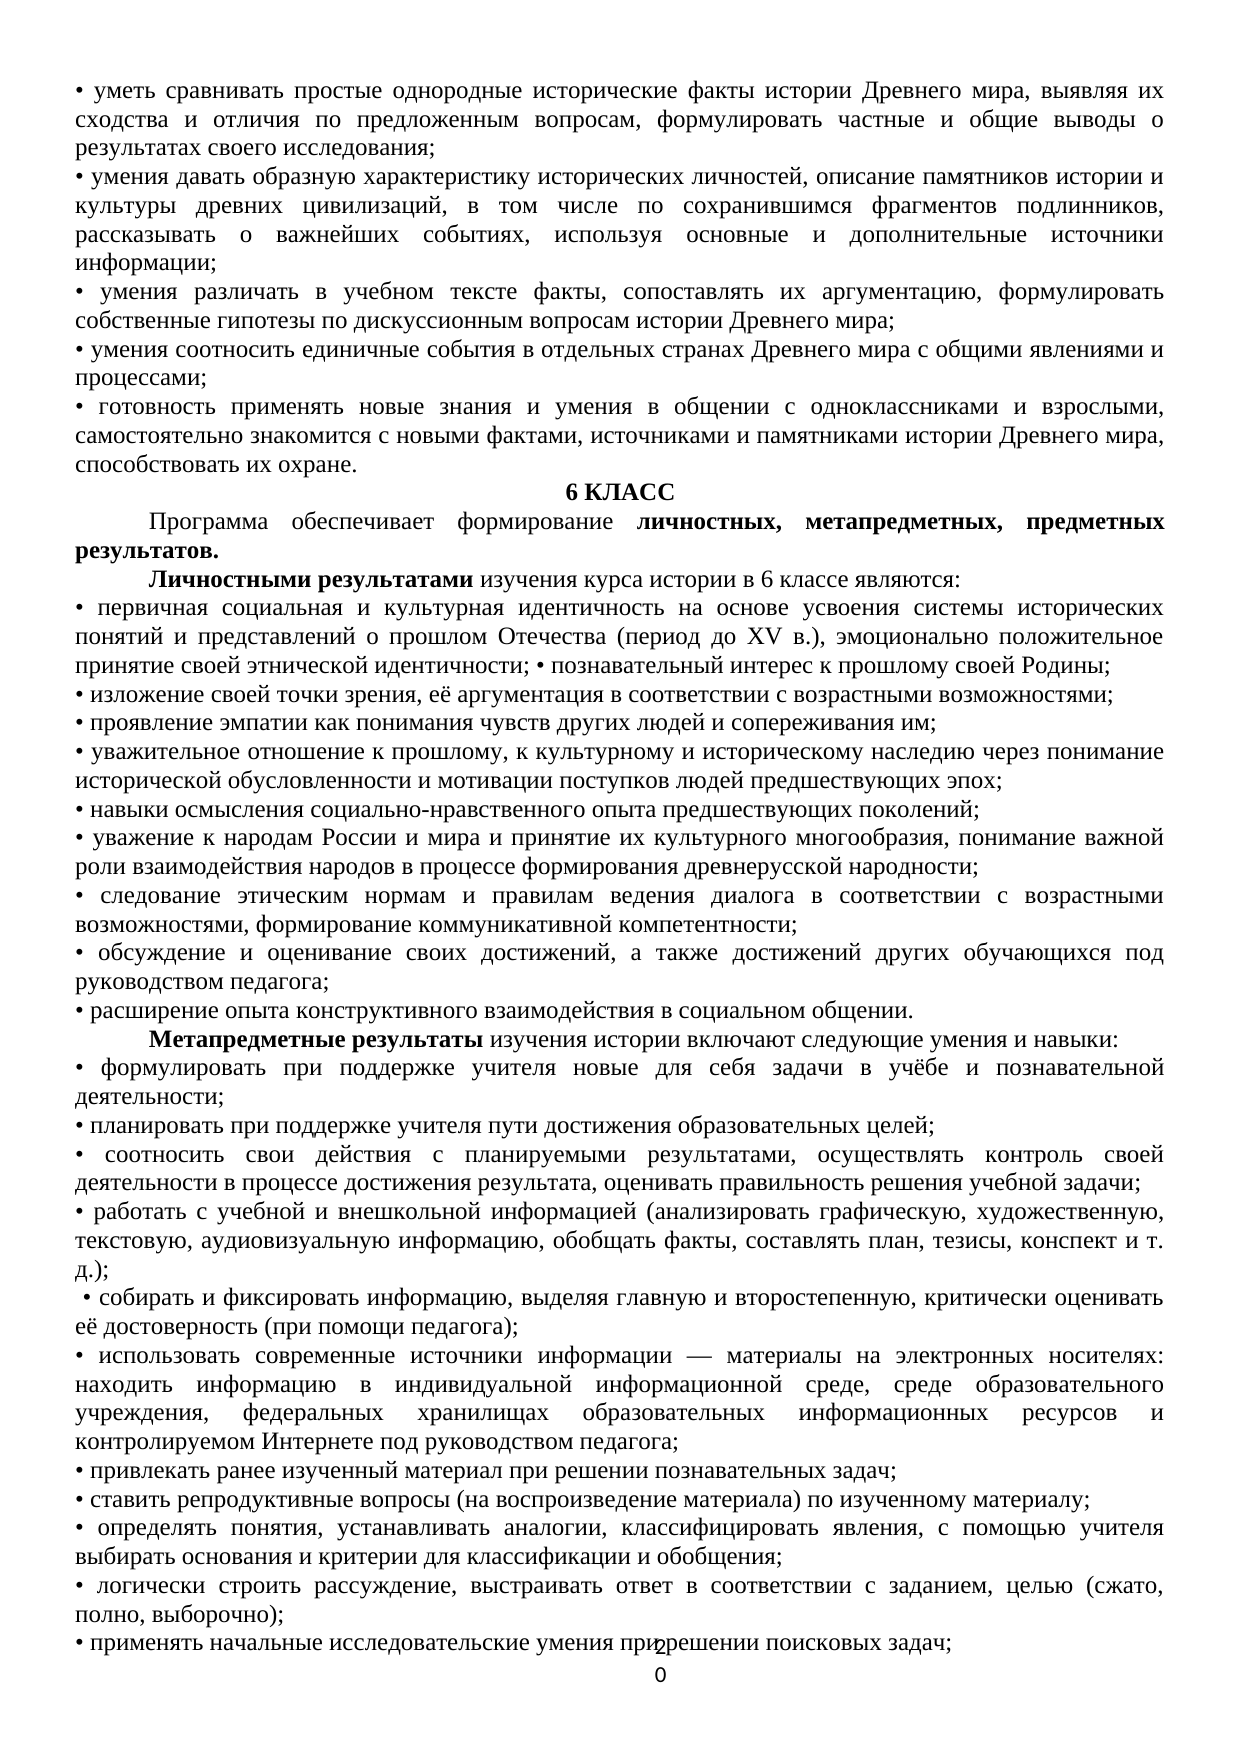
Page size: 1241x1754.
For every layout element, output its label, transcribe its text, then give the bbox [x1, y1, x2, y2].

text • определять понятия, устанавливать аналогии, классифицировать явления, с помощью учителя выбирать основания и критерии для классификации и обобщения; [75, 1512, 1165, 1570]
text • первичная социальная и культурная идентичность на основе усвоения системы исторических понятий и представлений о прошлом Отечества (период до XV в.), эмоционально положительное принятие своей этнической идентичности; • познавательный интерес к прошлому своей Родины; [75, 592, 1165, 679]
text • собирать и фиксировать информацию, выделяя главную и второстепенную, критически оценивать её достоверность (при помощи педагога); [75, 1282, 1165, 1340]
text • соотносить свои действия с планируемыми результатами, осуществлять контроль своей деятельности в процессе достижения результата, оценивать правильность решения учебной задачи; [75, 1139, 1165, 1196]
text • готовность применять новые знания и умения в общении с одноклассниками и взрослыми, самостоятельно знакомится с новыми фактами, источниками и памятниками истории Древнего мира, способствовать их охране. [75, 391, 1165, 477]
text Программа обеспечивает формирование личностных, метапредметных, предметных результатов. [75, 506, 1165, 564]
text • применять начальные исследовательские умения при решении поисковых задач; [75, 1627, 1165, 1656]
text • ставить репродуктивные вопросы (на воспроизведение материала) по изученному материалу; [75, 1484, 1165, 1512]
text • логически строить рассуждение, выстраивать ответ в соответствии с заданием, целью (сжато, полно, выборочно); [75, 1570, 1165, 1627]
text • формулировать при поддержке учителя новые для себя задачи в учёбе и познавательной деятельности; [75, 1052, 1165, 1110]
text Личностными результатами изучения курса истории в 6 классе являются: [75, 564, 1165, 592]
text • умения соотносить единичные события в отдельных странах Древнего мира с общими явлениями и процессами; [75, 334, 1165, 391]
text • работать с учебной и внешкольной информацией (анализировать графическую, художественную, текстовую, аудиовизуальную информацию, обобщать факты, составлять план, тезисы, конспект и т. д.); [75, 1196, 1165, 1282]
text • планировать при поддержке учителя пути достижения образовательных целей; [75, 1110, 1165, 1139]
text • следование этическим нормам и правилам ведения диалога в соответствии с возрастными возможностями, формирование коммуникативной компетентности; [75, 880, 1165, 937]
text • уметь сравнивать простые однородные исторические факты истории Древнего мира, выявляя их сходства и отличия по предложенным вопросам, формулировать частные и общие выводы о результатах своего исследования; [75, 75, 1165, 161]
text • обсуждение и оценивание своих достижений, а также достижений других обучающихся под руководством педагога; [75, 937, 1165, 995]
text • использовать современные источники информации — материалы на электронных носителях: находить информацию в индивидуальной информационной среде, среде образовательного учреждения, федеральных хранилищах образовательных информационных ресурсов и контролируемом Интернете под руководством педагога; [75, 1340, 1165, 1455]
text • уважение к народам России и мира и принятие их культурного многообразия, понимание важной роли взаимодействия народов в процессе формирования древнерусской народности; [75, 822, 1165, 880]
text • умения различать в учебном тексте факты, сопоставлять их аргументацию, формулировать собственные гипотезы по дискуссионным вопросам истории Древнего мира; [75, 276, 1165, 334]
text • расширение опыта конструктивного взаимодействия в социальном общении. [75, 995, 1165, 1024]
text • уважительное отношение к прошлому, к культурному и историческому наследию через понимание исторической обусловленности и мотивации поступков людей предшествующих эпох; [75, 736, 1165, 794]
text • привлекать ранее изученный материал при решении познавательных задач; [75, 1455, 1165, 1484]
text • умения давать образную характеристику исторических личностей, описание памятников истории и культуры древних цивилизаций, в том числе по сохранившимся фрагментов подлинников, рассказывать о важнейших событиях, используя основные и дополнительные источники информации; [75, 161, 1165, 276]
text 6 КЛАСС [75, 477, 1165, 506]
text Метапредметные результаты изучения истории включают следующие умения и навыки: [75, 1024, 1165, 1052]
text • изложение своей точки зрения, её аргументация в соответствии с возрастными возможностями; [75, 679, 1165, 707]
text • проявление эмпатии как понимания чувств других людей и сопереживания им; [75, 707, 1165, 736]
text • навыки осмысления социально-нравственного опыта предшествующих поколений; [75, 794, 1165, 822]
